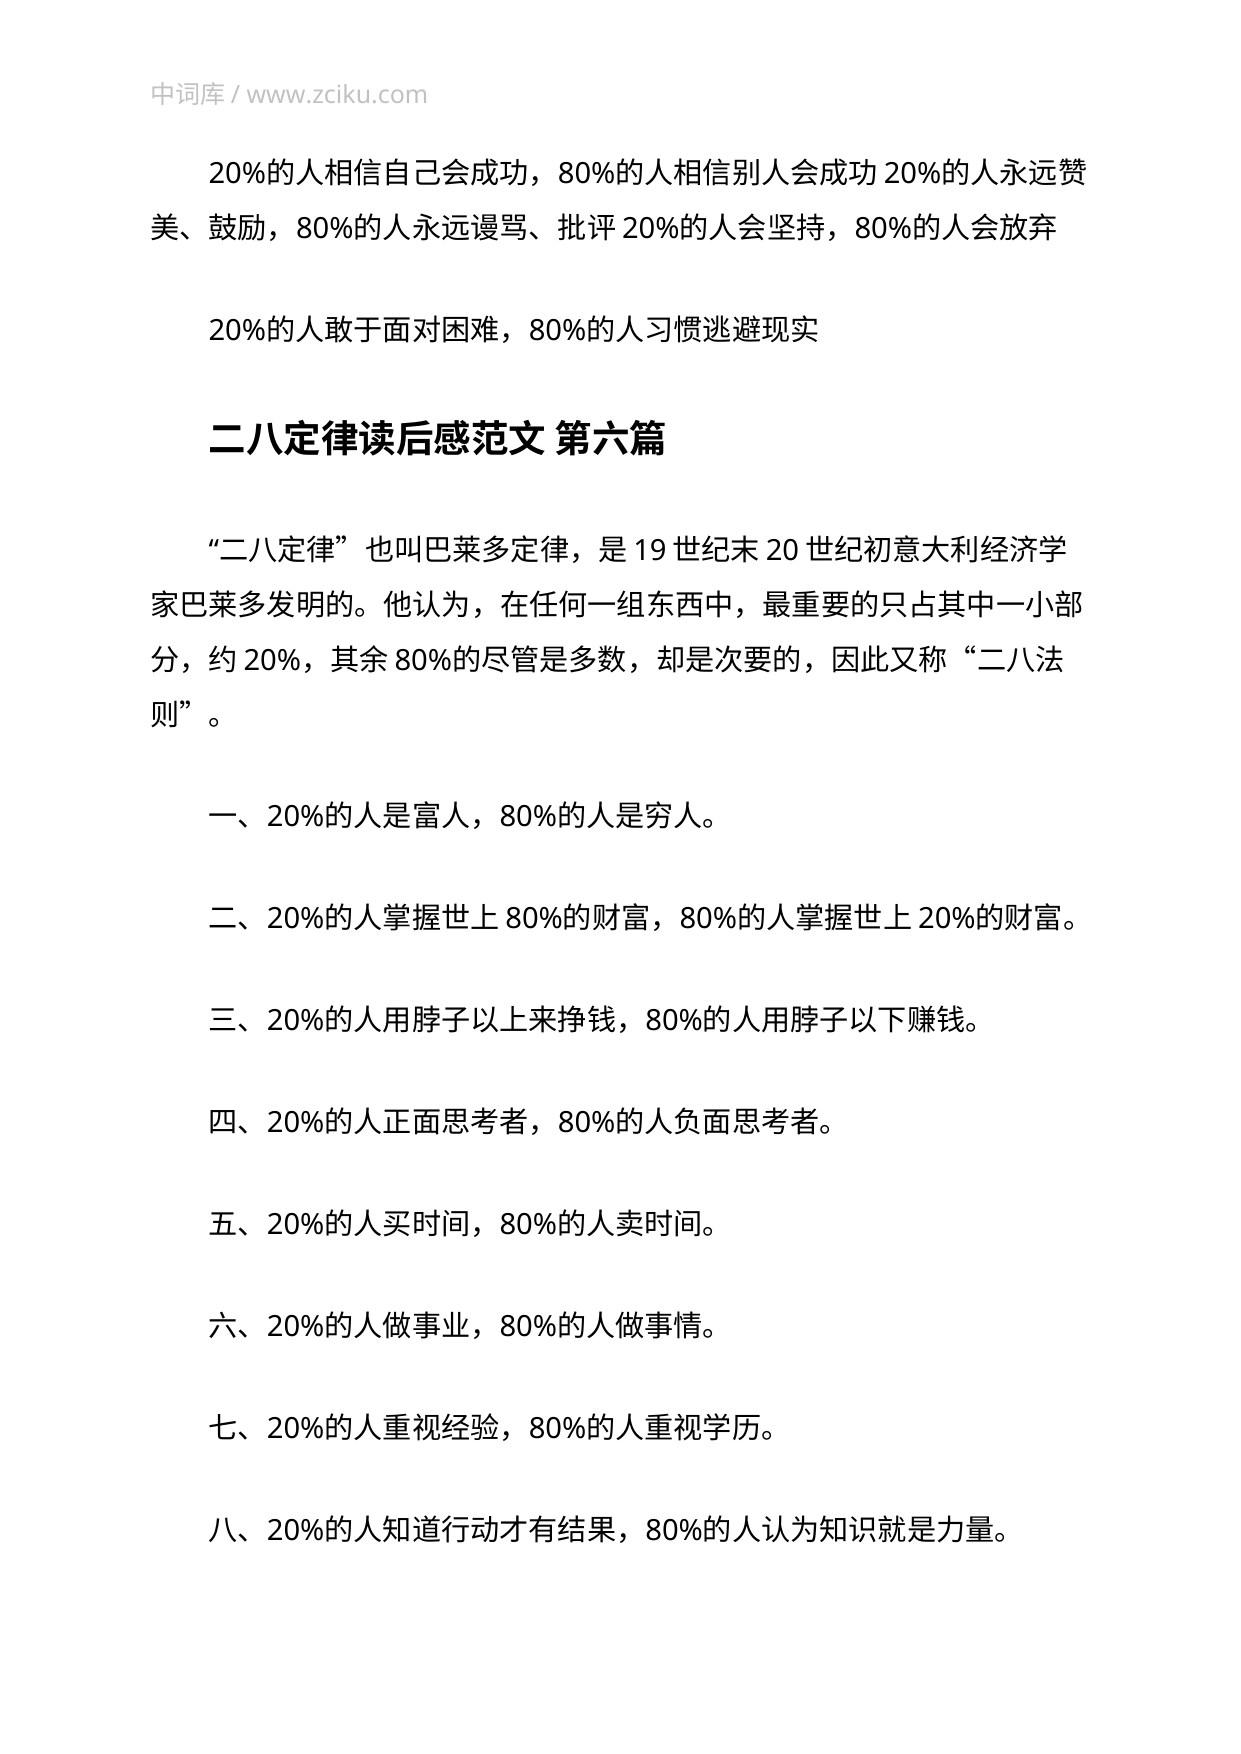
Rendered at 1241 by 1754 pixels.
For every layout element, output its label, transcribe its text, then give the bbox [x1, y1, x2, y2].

text 二、20%的人掌握世上80%的财富，80%的人掌握世上20%的财富。 [150, 895, 1090, 937]
text 七、20%的人重视经验，80%的人重视学历。 [150, 1405, 1090, 1447]
text 五、20%的人买时间，80%的人卖时间。 [150, 1201, 1090, 1243]
text 三、20%的人用脖子以上来挣钱，80%的人用脖子以下赚钱。 [150, 997, 1090, 1039]
text 一、20%的人是富人，80%的人是穷人。 [150, 793, 1090, 835]
text 20%的人敢于面对困难，80%的人习惯逃避现实 [150, 307, 1090, 349]
text 六、20%的人做事业，80%的人做事情。 [150, 1303, 1090, 1345]
text 四、20%的人正面思考者，80%的人负面思考者。 [150, 1099, 1090, 1141]
text 八、20%的人知道行动才有结果，80%的人认为知识就是力量。 [150, 1507, 1090, 1549]
text 20%的人相信自己会成功，80%的人相信别人会成功20%的人永远赞美、鼓励，80%的人永远谩骂、批评20%的人会坚持，80%的人会放弃 [150, 150, 1090, 247]
text “二八定律”也叫巴莱多定律，是19世纪末20世纪初意大利经济学家巴莱多发明的。他认为，在任何一组东西中，最重要的只占其中一小部分，约20%，其余80%的尽管是多数，却是次要的，因此又称“二八法则”。 [150, 526, 1090, 733]
text 二八定律读后感范文 第六篇 [150, 409, 1090, 463]
